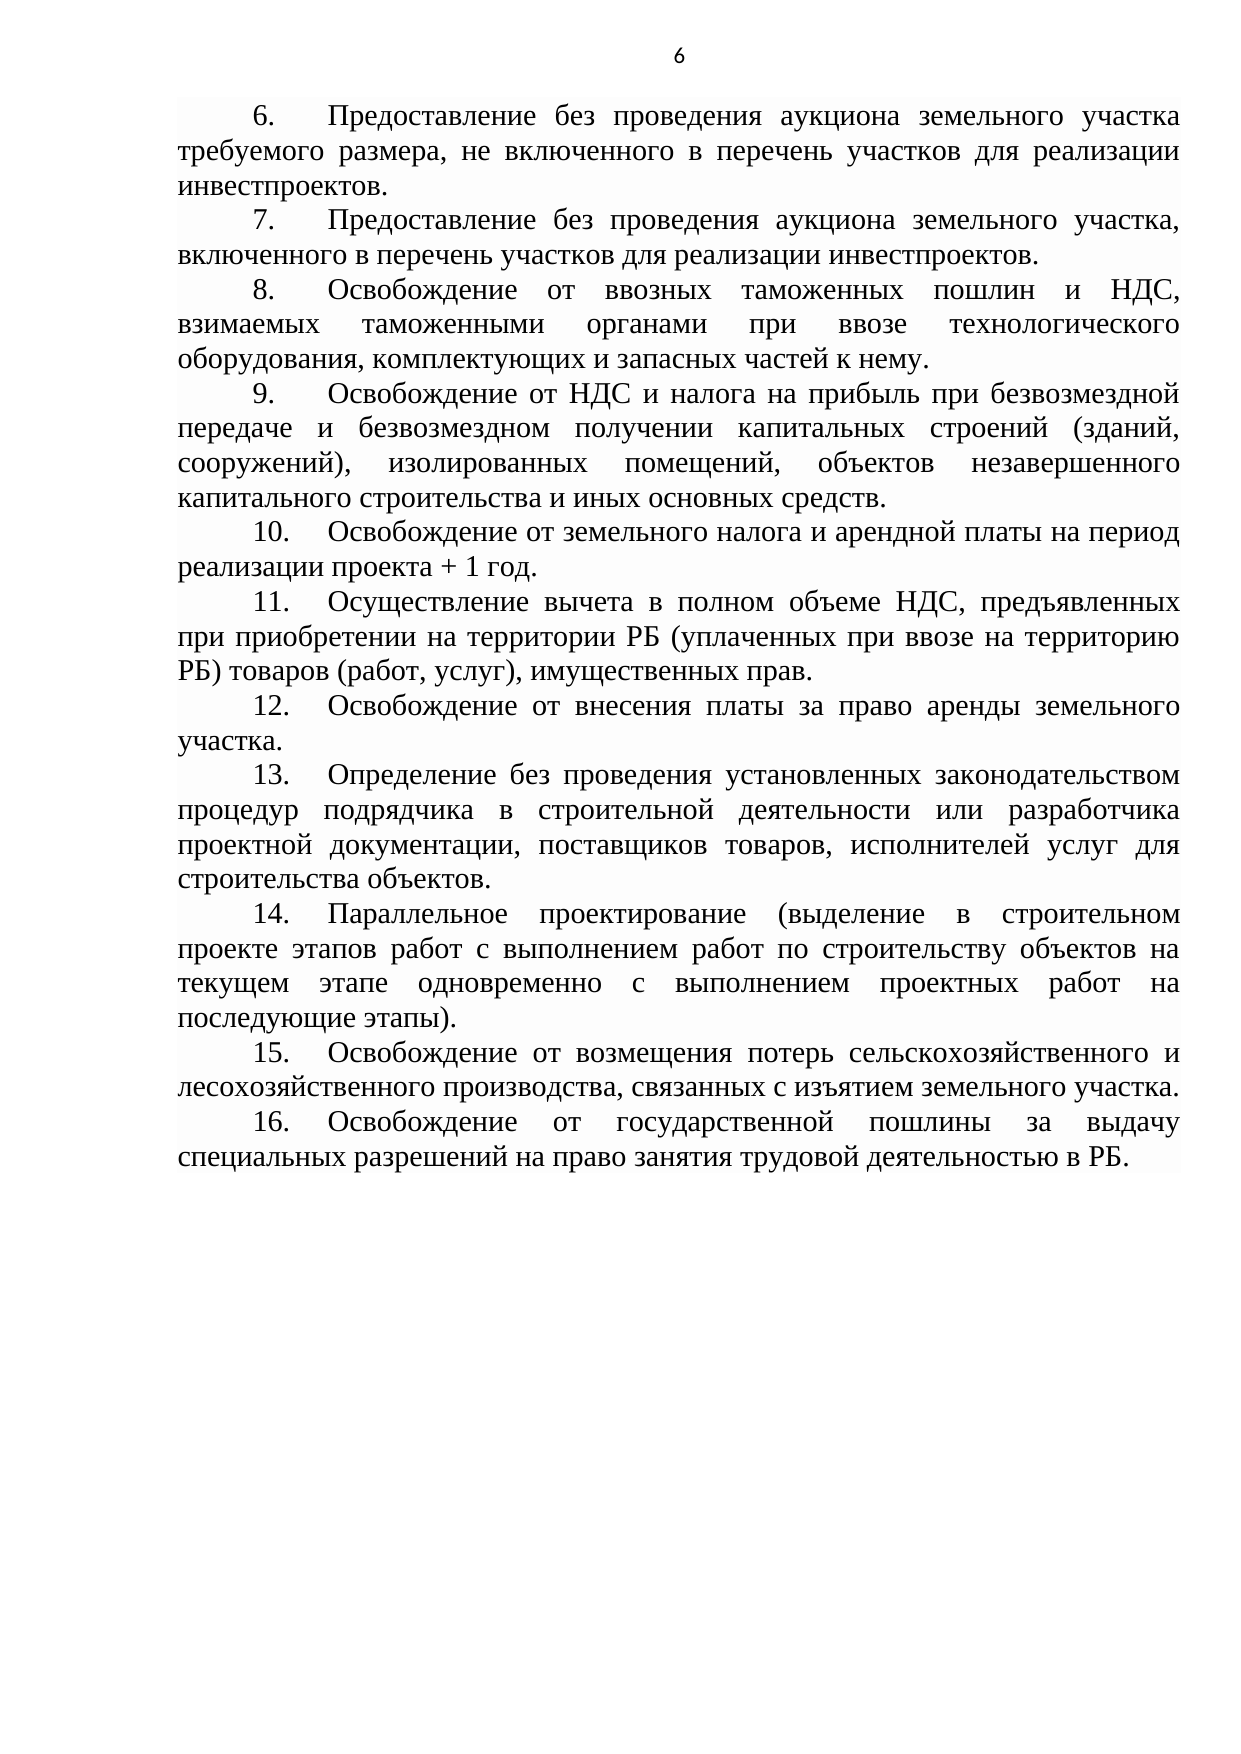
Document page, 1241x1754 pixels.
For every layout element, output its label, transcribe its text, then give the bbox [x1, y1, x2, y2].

list Осуществление вычета в полном объеме НДС, предъявленных при приобретении на территории РБ (уплаченных при ввозе на территорию РБ) товаров (работ, услуг), имущественных прав. [177, 583, 1181, 687]
list Предоставление без проведения аукциона земельного участка требуемого размера, не включенного в перечень участков для реализации инвестпроектов. [177, 97, 1181, 201]
list Освобождение от ввозных таможенных пошлин и НДС, взимаемых таможенными органами при ввозе технологического оборудования, комплектующих и запасных частей к нему. [177, 271, 1181, 375]
list Предоставление без проведения аукциона земельного участка, включенного в перечень участков для реализации инвестпроектов. [177, 201, 1181, 271]
list Освобождение от возмещения потерь сельскохозяйственного и лесохозяйственного производства, связанных с изъятием земельного участка. [177, 1034, 1181, 1103]
list Освобождение от внесения платы за право аренды земельного участка. [177, 687, 1181, 756]
list Определение без проведения установленных законодательством процедур подрядчика в строительной деятельности или разработчика проектной документации, поставщиков товаров, исполнителей услуг для строительства объектов. [177, 756, 1181, 895]
list Освобождение от НДС и налога на прибыль при безвозмездной передаче и безвозмездном получении капитальных строений (зданий, сооружений), изолированных помещений, объектов незавершенного капитального строительства и иных основных средств. [177, 375, 1181, 514]
list Параллельное проектирование (выделение в строительном проекте этапов работ с выполнением работ по строительству объектов на текущем этапе одновременно с выполнением проектных работ на последующие этапы). [177, 895, 1181, 1034]
list Освобождение от государственной пошлины за выдачу специальных разрешений на право занятия трудовой деятельностью в РБ. [177, 1103, 1181, 1173]
list Освобождение от земельного налога и арендной платы на период реализации проекта + 1 год. [177, 514, 1181, 583]
